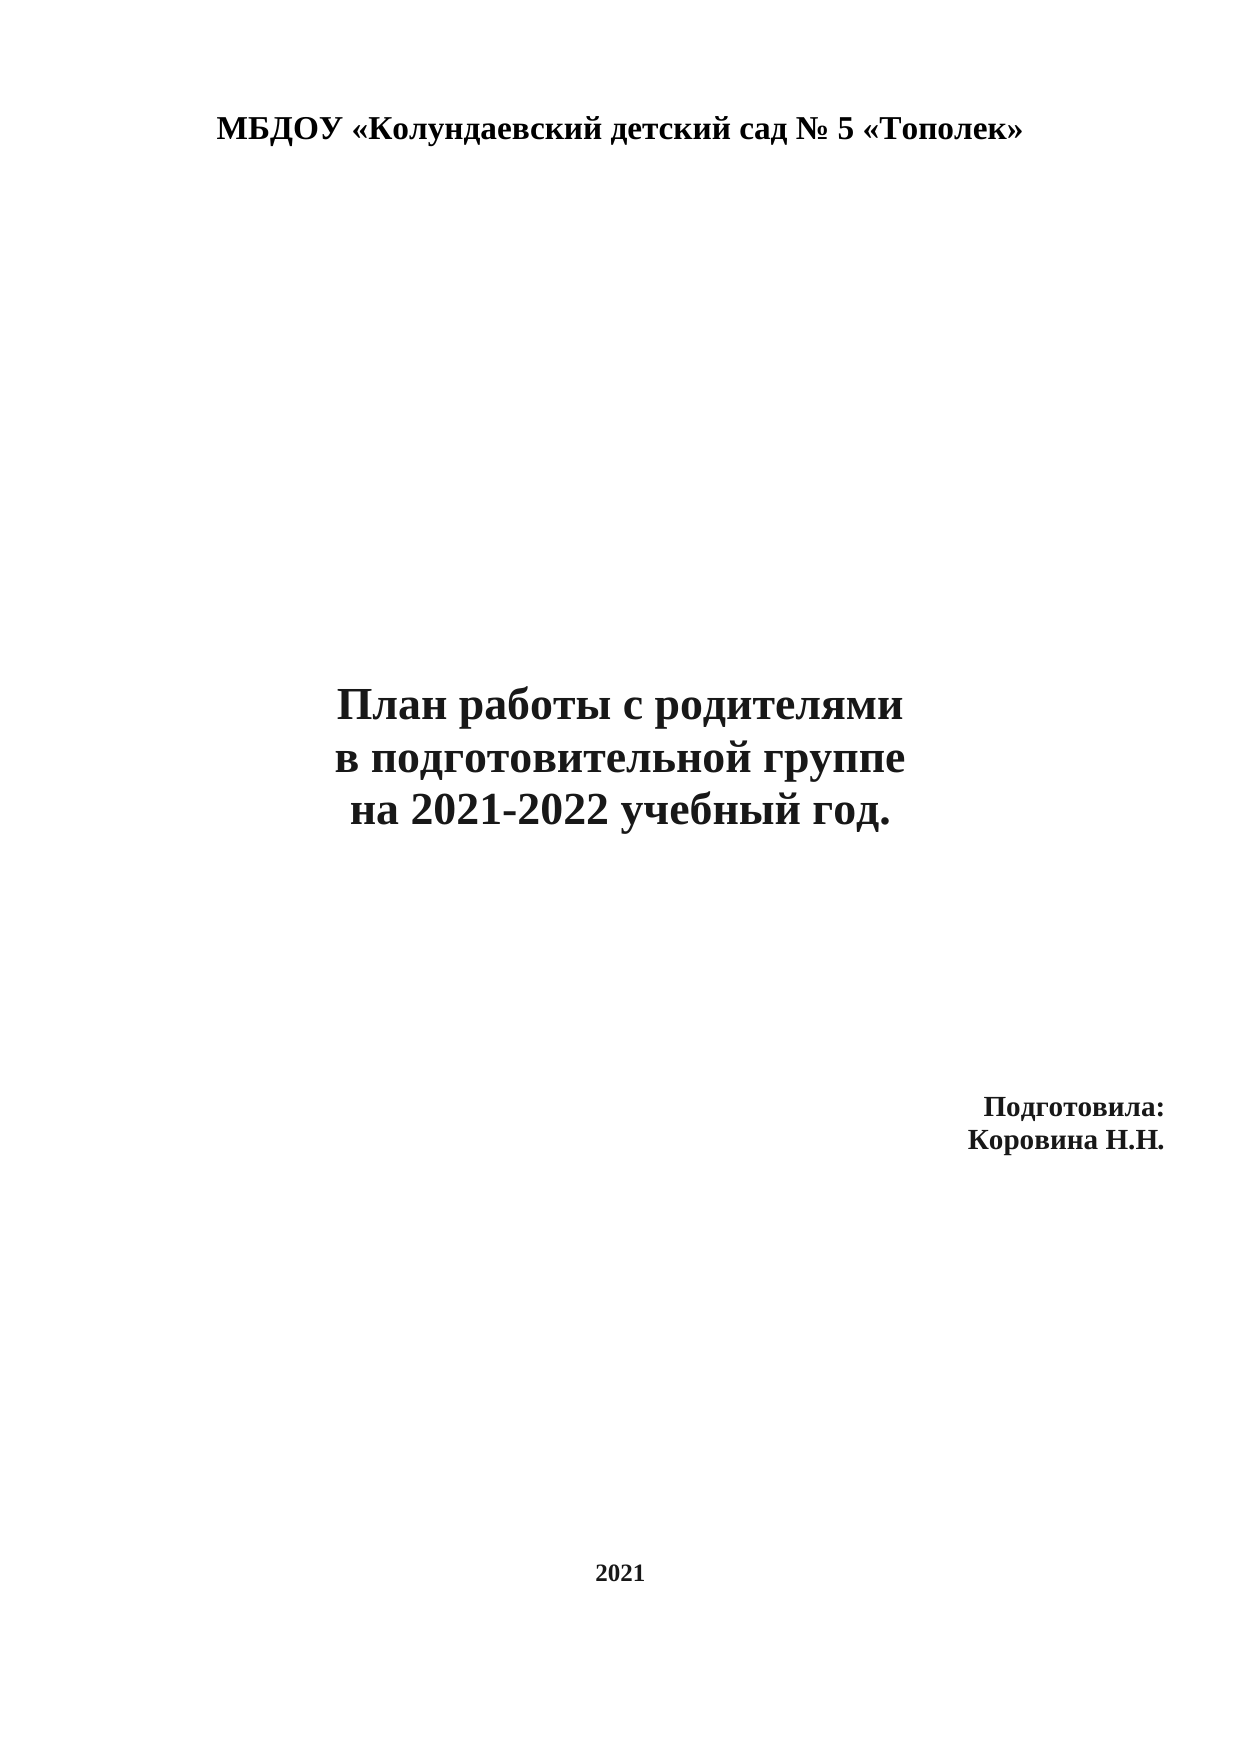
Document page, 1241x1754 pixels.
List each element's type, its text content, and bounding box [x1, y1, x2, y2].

text План работы с родителями [75, 677, 1165, 729]
text Коровина Н.Н. [75, 1122, 1165, 1156]
text в подготовительной группе [75, 729, 1165, 782]
text 2021 [75, 1558, 1165, 1587]
text Подготовила: [75, 1055, 1165, 1122]
text на 2021-2022 учебный год. [75, 782, 1165, 835]
text МБДОУ «Колундаевский детский сад № 5 «Тополек» [75, 108, 1165, 147]
